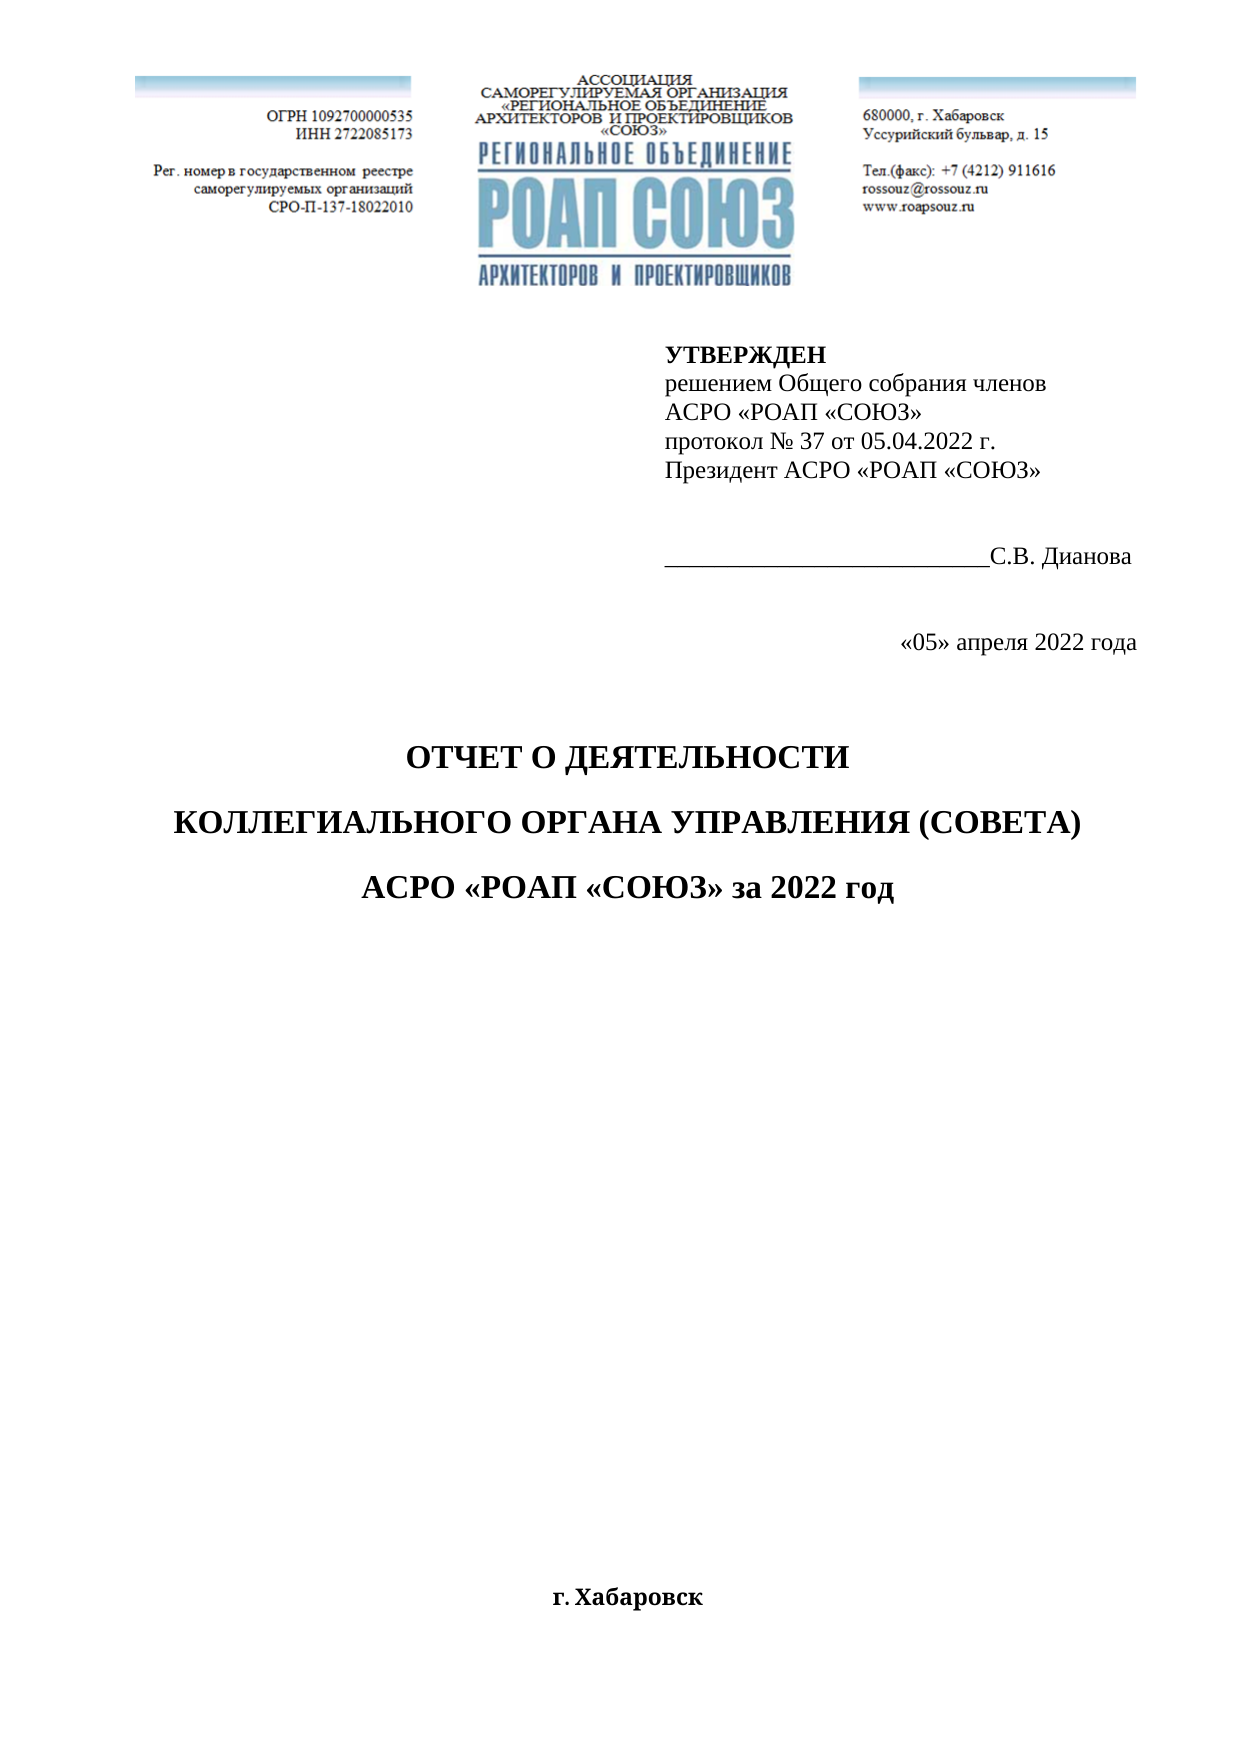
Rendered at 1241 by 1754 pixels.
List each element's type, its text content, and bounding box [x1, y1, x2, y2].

text УТВЕРЖДЕН [664, 340, 1137, 368]
text __________________________С.В. Дианова [664, 541, 1137, 570]
text г. Хабаровск [118, 1585, 1137, 1611]
text АСРО «РОАП «СОЮЗ» за 2022 год [118, 867, 1137, 905]
picture [135, 73, 1138, 286]
text ОТЧЕТ О ДЕЯТЕЛЬНОСТИ [118, 737, 1137, 776]
text протокол № 37 от 05.04.2022 г. [664, 426, 1137, 455]
text АСРО «РОАП «СОЮЗ» [664, 397, 1137, 426]
text решением Общего собрания членов [664, 368, 1137, 397]
text КОЛЛЕГИАЛЬНОГО ОРГАНА УПРАВЛЕНИЯ (СОВЕТА) [118, 802, 1137, 841]
text «05» апреля 2022 года [664, 627, 1137, 656]
text Президент АСРО «РОАП «СОЮЗ» [664, 455, 1137, 483]
